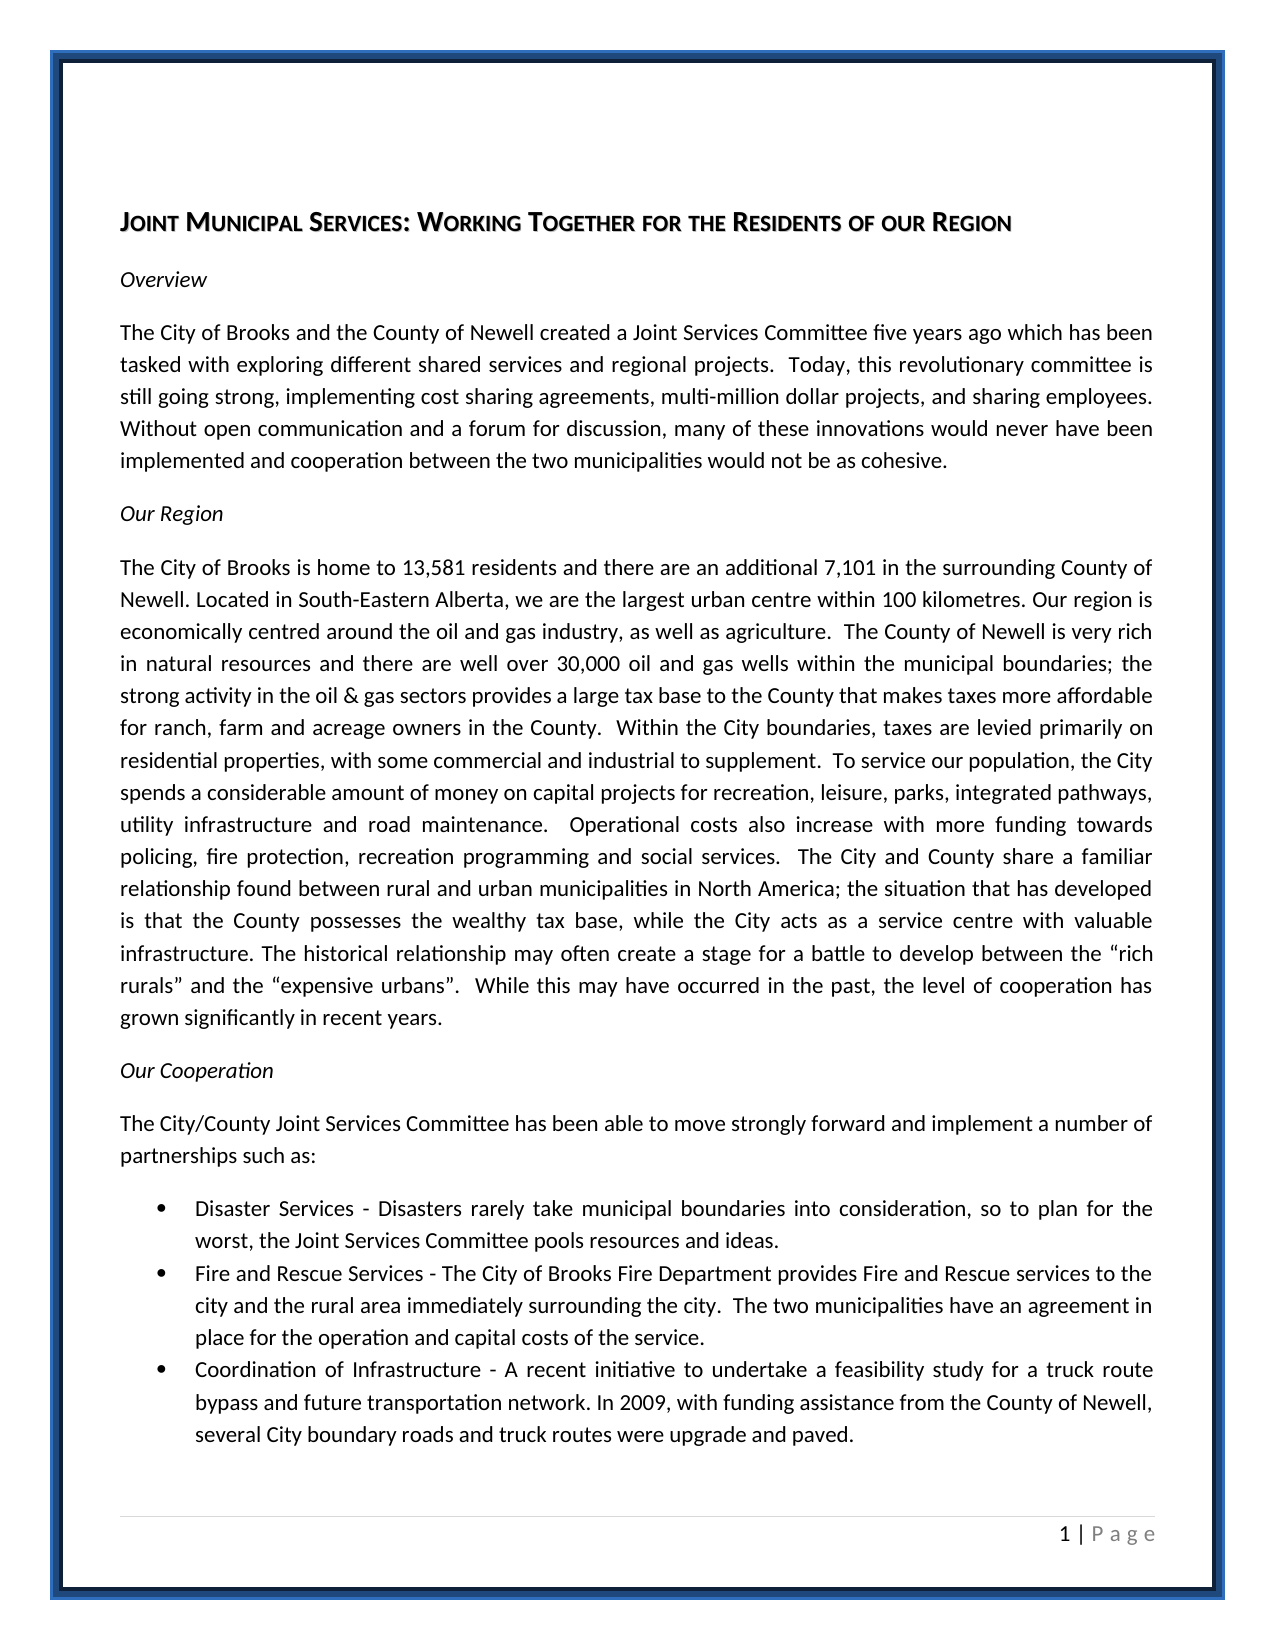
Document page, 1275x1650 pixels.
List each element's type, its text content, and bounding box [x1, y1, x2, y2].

text Overview [120, 265, 1155, 293]
text The City of Brooks and the County of Newell created a Joint Services Committee five years ago which has been tasked with exploring different shared services and regional projects. Today, this revolutionary committee is still going strong, implementing cost sharing agreements, multi-million dollar projects, and sharing employees. Without open communication and a forum for discussion, many of these innovations would never have been implemented and cooperation between the two municipalities would not be as cohesive. [120, 318, 1155, 474]
list Disaster Services - Disasters rarely take municipal boundaries into consideration, so to plan for the worst, the Joint Services Committee pools resources and ideas. [157, 1194, 1155, 1255]
text Our Region [120, 499, 1155, 528]
text Joint Municipal Services: Working Together for the Residents of our Region [120, 203, 1155, 239]
text Our Cooperation [120, 1056, 1155, 1084]
text The City of Brooks is home to 13,581 residents and there are an additional 7,101 in the surrounding County of Newell. Located in South-Eastern Alberta, we are the largest urban centre within 100 kilometres. Our region is economically centred around the oil and gas industry, as well as agriculture. The County of Newell is very rich in natural resources and there are well over 30,000 oil and gas wells within the municipal boundaries; the strong activity in the oil & gas sectors provides a large tax base to the County that makes taxes more affordable for ranch, farm and acreage owners in the County. Within the City boundaries, taxes are levied primarily on residential properties, with some commercial and industrial to supplement. To service our population, the City spends a considerable amount of money on capital projects for recreation, leisure, parks, integrated pathways, utility infrastructure and road maintenance. Operational costs also increase with more funding towards policing, fire protection, recreation programming and social services. The City and County share a familiar relationship found between rural and urban municipalities in North America; the situation that has developed is that the County possesses the wealthy tax base, while the City acts as a service centre with valuable infrastructure. The historical relationship may often create a stage for a battle to develop between the “rich rurals” and the “expensive urbans”. While this may have occurred in the past, the level of cooperation has grown significantly in recent years. [120, 553, 1155, 1031]
list Fire and Rescue Services - The City of Brooks Fire Department provides Fire and Rescue services to the city and the rural area immediately surrounding the city. The two municipalities have an agreement in place for the operation and capital costs of the service. [157, 1259, 1155, 1351]
text The City/County Joint Services Committee has been able to move strongly forward and implement a number of partnerships such as: [120, 1109, 1155, 1169]
list Coordination of Infrastructure - A recent initiative to undertake a feasibility study for a truck route bypass and future transportation network. In 2009, with funding assistance from the County of Newell, several City boundary roads and truck routes were upgrade and paved. [157, 1355, 1155, 1448]
